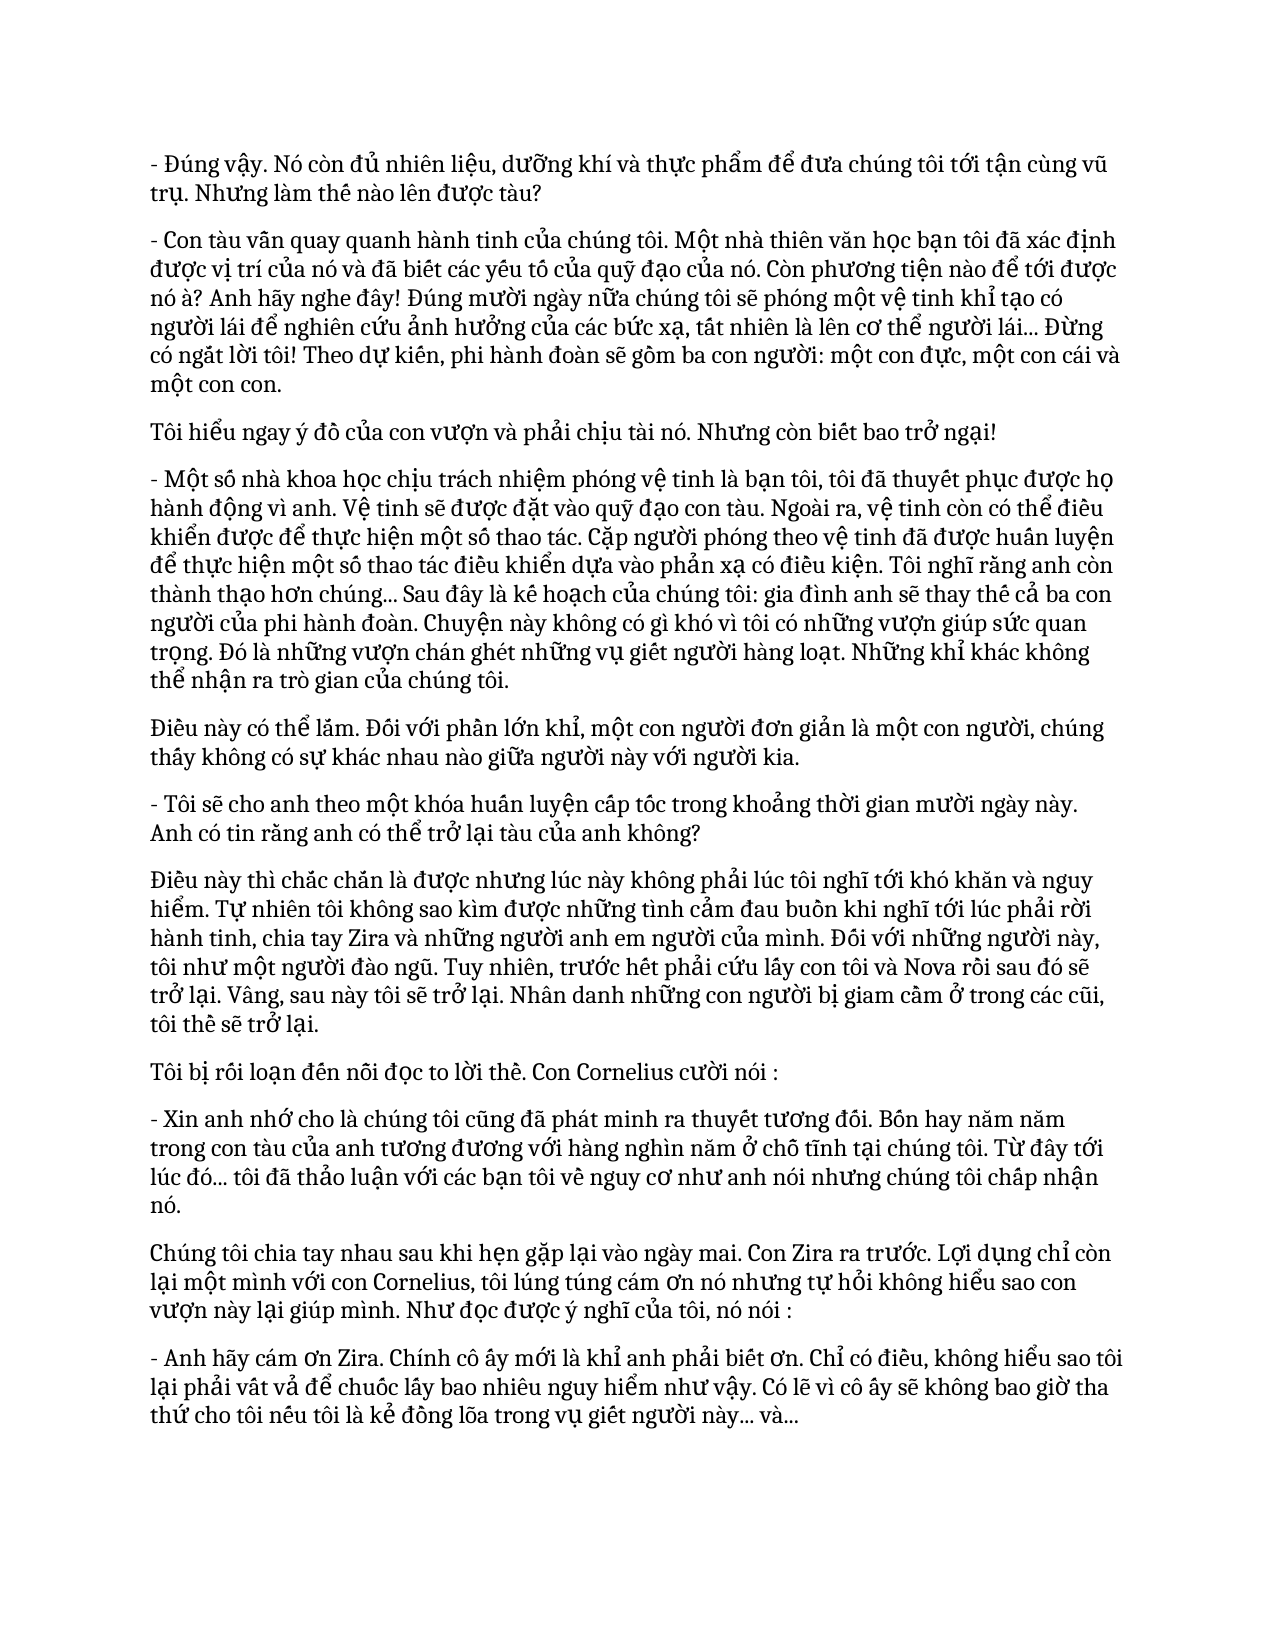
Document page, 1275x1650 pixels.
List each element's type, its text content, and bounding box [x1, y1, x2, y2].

text - Đúng vậy. Nó còn đủ nhiên liệu, dưỡng khí và thực phẩm để đưa chúng tôi tới tận cùng vũ trụ. Nhưng làm thế nào lên được tàu? [150, 150, 1125, 207]
text - Tôi sẽ cho anh theo một khóa huấn luyện cấp tốc trong khoảng thời gian mười ngày này. Anh có tin rằng anh có thể trở lại tàu của anh không? [150, 790, 1125, 847]
text Tôi bị rối loạn đến nỗi đọc to lời thề. Con Cornelius cười nói : [150, 1057, 1125, 1086]
text Chúng tôi chia tay nhau sau khi hẹn gặp lại vào ngày mai. Con Zira ra trước. Lợi dụng chỉ còn lại một mình với con Cornelius, tôi lúng túng cám ơn nó nhưng tự hỏi không hiểu sao con vượn này lại giúp mình. Như đọc được ý nghĩ của tôi, nó nói : [150, 1239, 1125, 1325]
text Điều này có thể lắm. Đối với phần lớn khỉ, một con người đơn giản là một con người, chúng thấy không có sự khác nhau nào giữa người này với người kia. [150, 714, 1125, 771]
text - Xin anh nhớ cho là chúng tôi cũng đã phát minh ra thuyết tương đối. Bốn hay năm năm trong con tàu của anh tương đương với hàng nghìn năm ở chỗ tĩnh tại chúng tôi. Từ đây tới lúc đó... tôi đã thảo luận với các bạn tôi về nguy cơ như anh nói nhưng chúng tôi chấp nhận nó. [150, 1105, 1125, 1220]
text Tôi hiểu ngay ý đồ của con vượn và phải chịu tài nó. Nhưng còn biết bao trở ngại! [150, 417, 1125, 446]
text - Con tàu vẫn quay quanh hành tinh của chúng tôi. Một nhà thiên văn học bạn tôi đã xác định được vị trí của nó và đã biết các yếu tố của quỹ đạo của nó. Còn phương tiện nào để tới được nó à? Anh hãy nghe đây! Đúng mười ngày nữa chúng tôi sẽ phóng một vệ tinh khỉ tạo có người lái để nghiên cứu ảnh hưởng của các bức xạ, tất nhiên là lên cơ thể người lái... Đừng có ngắt lời tôi! Theo dự kiến, phi hành đoàn sẽ gồm ba con người: một con đực, một con cái và một con con. [150, 226, 1125, 399]
text - Anh hãy cám ơn Zira. Chính cô ấy mới là khỉ anh phải biết ơn. Chỉ có điều, không hiểu sao tôi lại phải vất vả để chuốc lấy bao nhiêu nguy hiểm như vậy. Có lẽ vì cô ấy sẽ không bao giờ tha thứ cho tôi nếu tôi là kẻ đồng lõa trong vụ giết người này... và... [150, 1344, 1125, 1430]
text Điều này thì chắc chắn là được nhưng lúc này không phải lúc tôi nghĩ tới khó khăn và nguy hiểm. Tự nhiên tôi không sao kìm được những tình cảm đau buồn khi nghĩ tới lúc phải rời hành tinh, chia tay Zira và những người anh em người của mình. Đối với những người này, tôi như một người đào ngũ. Tuy nhiên, trước hết phải cứu lấy con tôi và Nova rồi sau đó sẽ trở lại. Vâng, sau này tôi sẽ trở lại. Nhân danh những con người bị giam cầm ở trong các cũi, tôi thề sẽ trở lại. [150, 866, 1125, 1039]
text - Một số nhà khoa học chịu trách nhiệm phóng vệ tinh là bạn tôi, tôi đã thuyết phục được họ hành động vì anh. Vệ tinh sẽ được đặt vào quỹ đạo con tàu. Ngoài ra, vệ tinh còn có thể điều khiển được để thực hiện một số thao tác. Cặp người phóng theo vệ tinh đã được huấn luyện để thực hiện một số thao tác điều khiển dựa vào phản xạ có điều kiện. Tôi nghĩ rằng anh còn thành thạo hơn chúng... Sau đây là kế hoạch của chúng tôi: gia đình anh sẽ thay thế cả ba con người của phi hành đoàn. Chuyện này không có gì khó vì tôi có những vượn giúp sức quan trọng. Đó là những vượn chán ghét những vụ giết người hàng loạt. Những khỉ khác không thể nhận ra trò gian của chúng tôi. [150, 465, 1125, 695]
